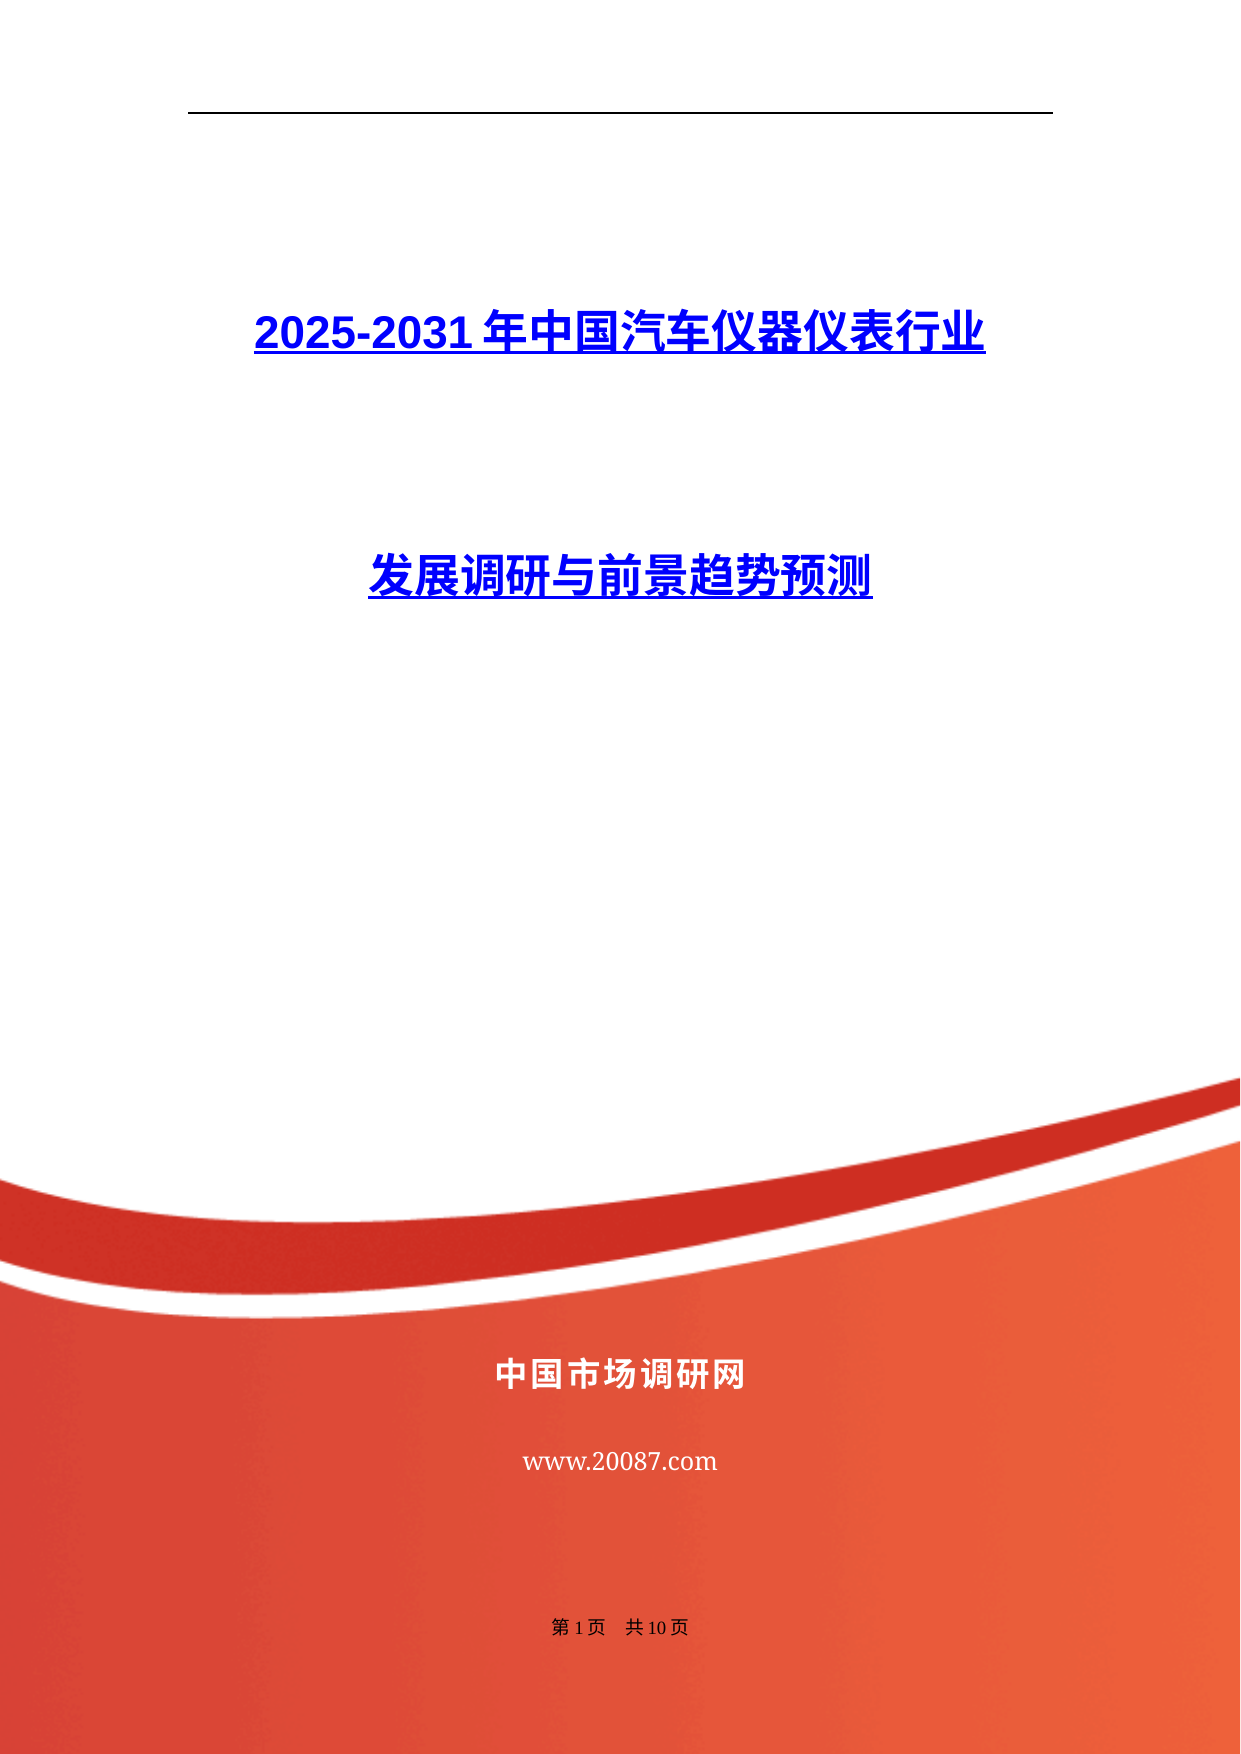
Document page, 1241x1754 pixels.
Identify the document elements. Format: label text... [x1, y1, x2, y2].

picture [0, 1006, 1241, 1754]
text www.20087.com [187, 1428, 1053, 1493]
table_header 2025-2031年中国汽车仪器仪表行业发展调研与前景趋势预测 [188, 207, 1053, 773]
subtitle 中国市场调研网 [187, 1339, 1053, 1404]
